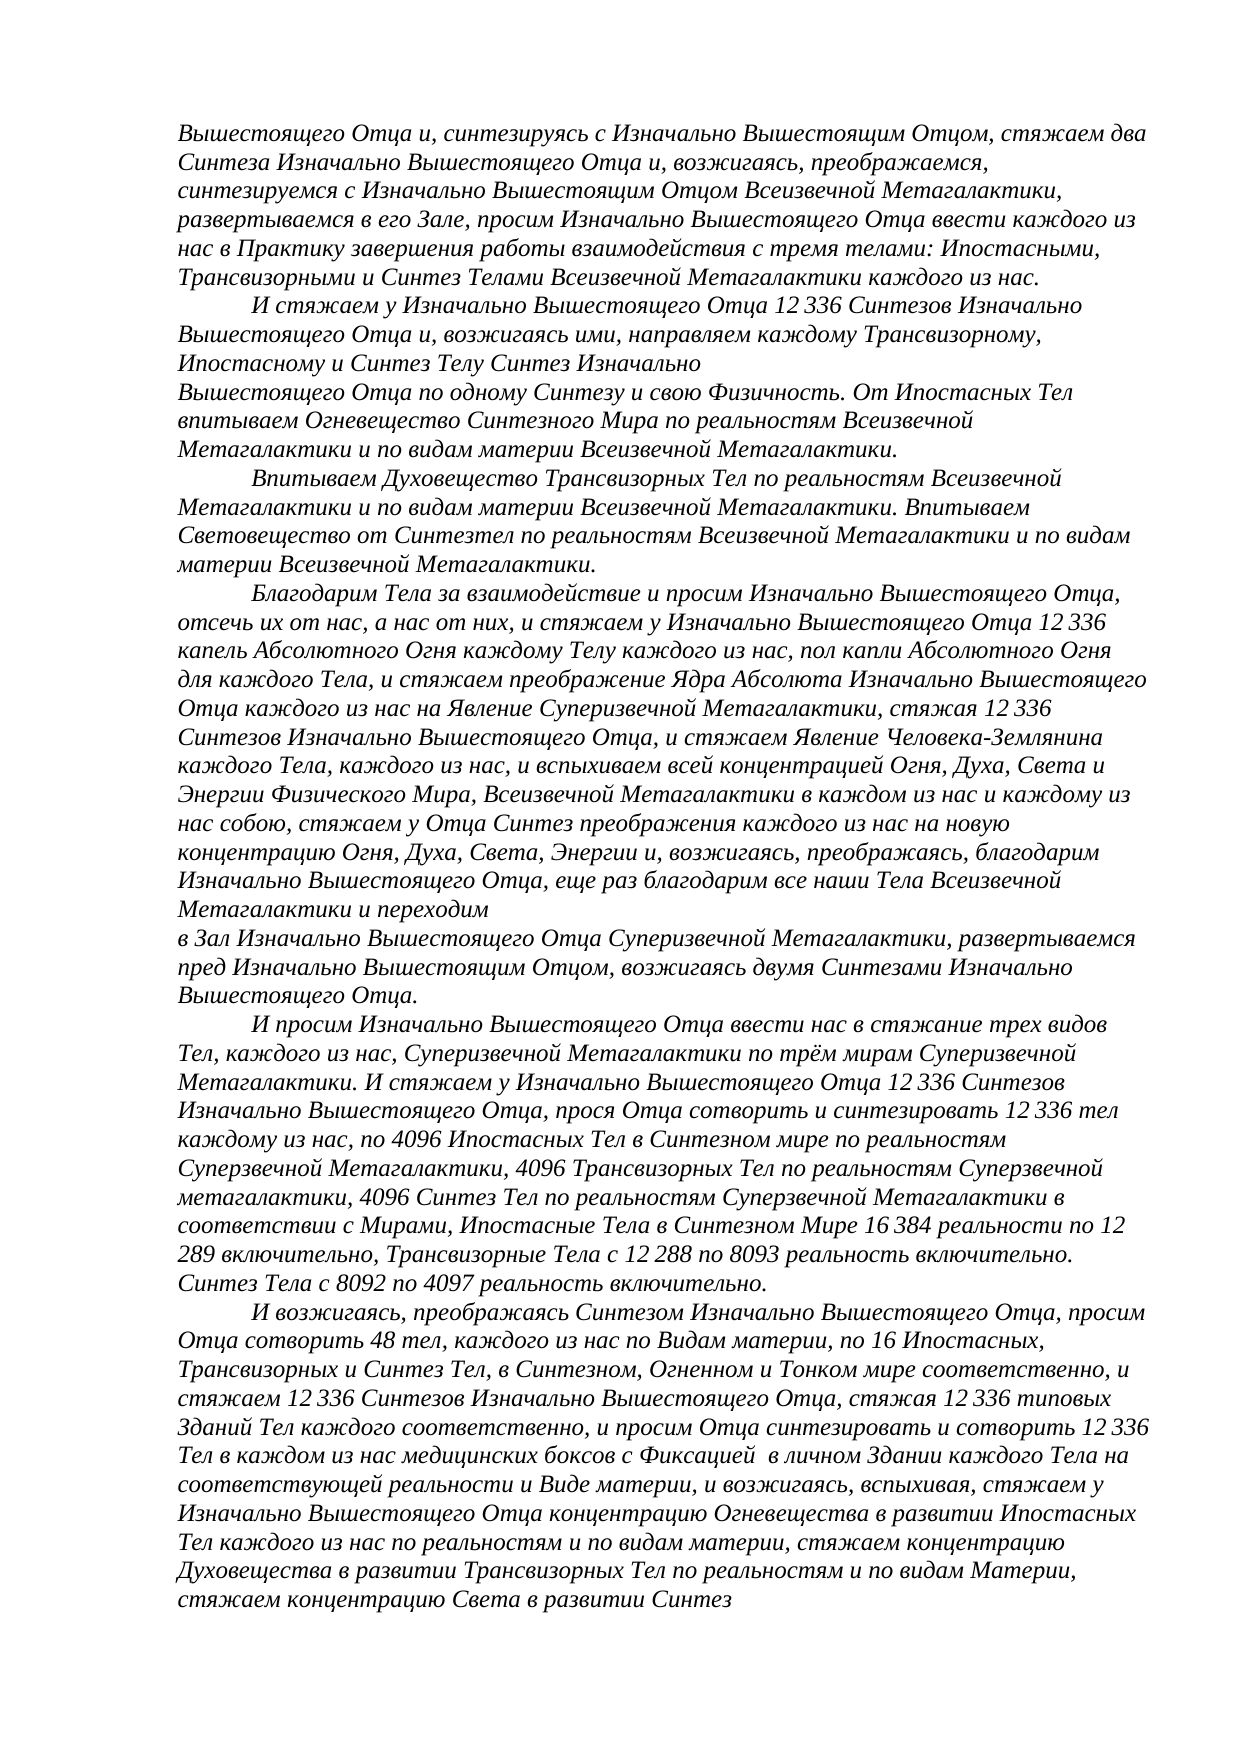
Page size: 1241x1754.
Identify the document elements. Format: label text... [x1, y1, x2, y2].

text в Зал Изначально Вышестоящего Отца Суперизвечной Метагалактики, развертываемся пред Изначально Вышестоящим Отцом, возжигаясь двумя Синтезами Изначально Вышестоящего Отца. [177, 923, 1152, 1009]
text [177, 118, 1152, 291]
text Благодарим Тела за взаимодействие и просим Изначально Вышестоящего Отца, отсечь их от нас, а нас от них, и стяжаем у Изначально Вышестоящего Отца 12 336 капель Абсолютного Огня каждому Телу каждого из нас, пол капли Абсолютного Огня для каждого Тела, и стяжаем преображение Ядра Абсолюта Изначально Вышестоящего Отца каждого из нас на Явление Суперизвечной Метагалактики, стяжая 12 336 Синтезов Изначально Вышестоящего Отца, и стяжаем Явление Человека-Землянина каждого Тела, каждого из нас, и вспыхиваем всей концентрацией Огня, Духа, Света и Энергии Физического Мира, Всеизвечной Метагалактики в каждом из нас и каждому из нас собою, стяжаем у Отца Синтез преображения каждого из нас на новую концентрацию Огня, Духа, Света, Энергии и, возжигаясь, преображаясь, благодарим Изначально Вышестоящего Отца, еще раз благодарим все наши Тела Всеизвечной Метагалактики и переходим [177, 578, 1152, 923]
text И просим Изначально Вышестоящего Отца ввести нас в стяжание трех видов Тел, каждого из нас, Суперизвечной Метагалактики по трём мирам Суперизвечной Метагалактики. И стяжаем у Изначально Вышестоящего Отца 12 336 Синтезов Изначально Вышестоящего Отца, прося Отца сотворить и синтезировать 12 336 тел каждому из нас, по 4096 Ипостасных Тел в Синтезном мире по реальностям Суперзвечной Метагалактики, 4096 Трансвизорных Тел по реальностям Суперзвечной метагалактики, 4096 Синтез Тел по реальностям Суперзвечной Метагалактики в соответствии с Мирами, Ипостасные Тела в Синтезном Мире 16 384 реальности по 12 289 включительно, Трансвизорные Тела с 12 288 по 8093 реальность включительно. Синтез Тела с 8092 по 4097 реальность включительно. [177, 1009, 1152, 1297]
text И стяжаем у Изначально Вышестоящего Отца 12 336 Синтезов Изначально Вышестоящего Отца и, возжигаясь ими, направляем каждому Трансвизорному, Ипостасному и Синтез Телу Синтез Изначально [177, 291, 1152, 377]
text Впитываем Духовещество Трансвизорных Тел по реальностям Всеизвечной Метагалактики и по видам материи Всеизвечной Метагалактики. Впитываем Световещество от Синтезтел по реальностям Всеизвечной Метагалактики и по видам материи Всеизвечной Метагалактики. [177, 463, 1152, 578]
text И возжигаясь, преображаясь Синтезом Изначально Вышестоящего Отца, просим Отца сотворить 48 тел, каждого из нас по Видам материи, по 16 Ипостасных, Трансвизорных и Синтез Тел, в Синтезном, Огненном и Тонком мире соответственно, и стяжаем 12 336 Синтезов Изначально Вышестоящего Отца, стяжая 12 336 типовых Зданий Тел каждого соответственно, и просим Отца синтезировать и сотворить 12 336 Тел в каждом из нас медицинских боксов с Фиксацией в личном Здании каждого Тела на соответствующей реальности и Виде материи, и возжигаясь, вспыхивая, стяжаем у Изначально Вышестоящего Отца концентрацию Огневещества в развитии Ипостасных Тел каждого из нас по реальностям и по видам материи, стяжаем концентрацию Духовещества в развитии Трансвизорных Тел по реальностям и по видам Материи, стяжаем концентрацию Света в развитии Синтез [177, 1297, 1152, 1613]
text Вышестоящего Отца по одному Синтезу и свою Физичность. От Ипостасных Тел впитываем Огневещество Синтезного Мира по реальностям Всеизвечной Метагалактики и по видам материи Всеизвечной Метагалактики. [177, 377, 1152, 463]
